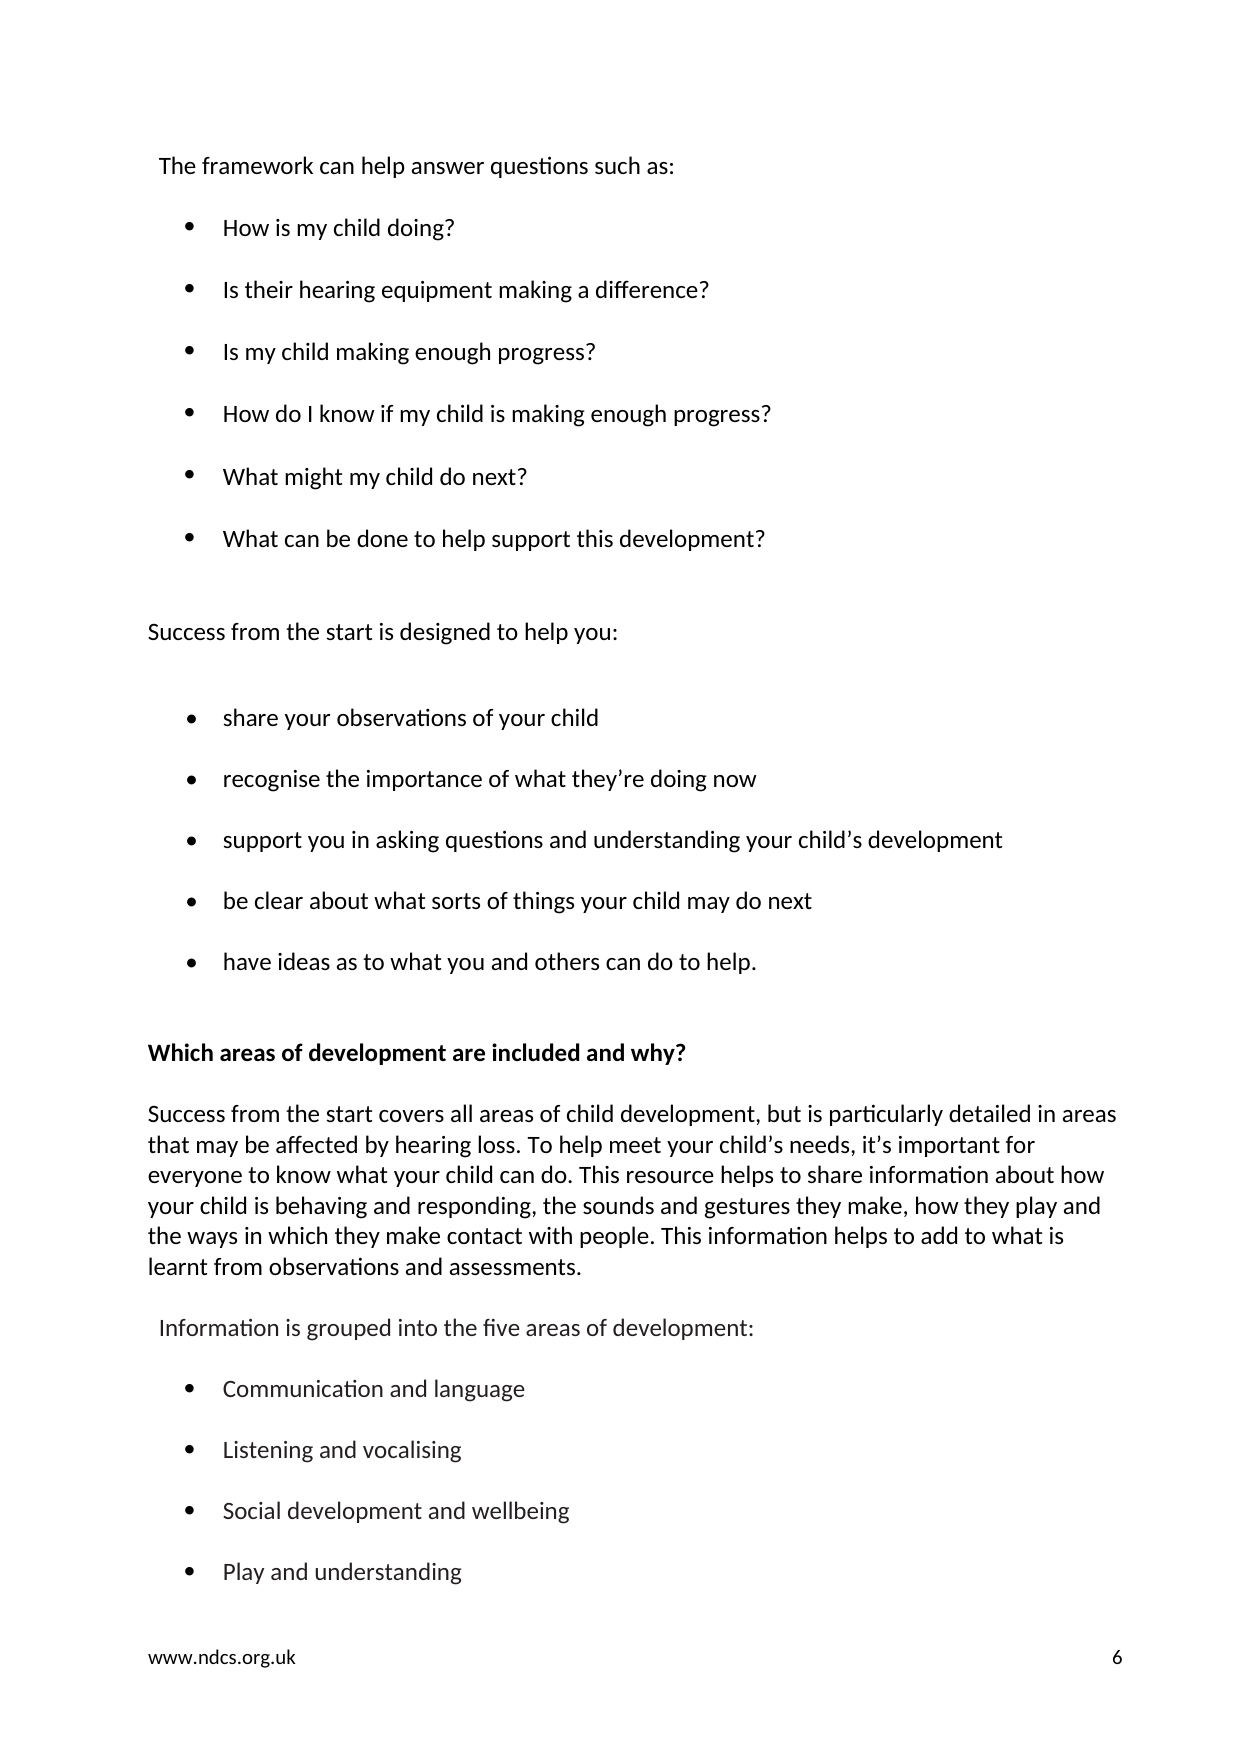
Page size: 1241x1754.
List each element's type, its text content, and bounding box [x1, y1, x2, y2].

list How is my child doing? [185, 211, 1124, 242]
list How do I know if my child is making enough progress? [185, 397, 1124, 429]
list Play and understanding [185, 1556, 1124, 1587]
list share your observations of your child [185, 702, 1122, 732]
list Is their hearing equipment making a difference? [185, 273, 1124, 305]
list Communication and language [185, 1373, 1124, 1404]
list Social development and wellbeing [185, 1495, 1124, 1526]
text Which areas of development are included and why? [148, 1037, 1122, 1068]
text Information is grouped into the five areas of development: [158, 1312, 1124, 1343]
list recognise the importance of what they’re doing now [185, 763, 1122, 793]
list have ideas as to what you and others can do to help. [185, 946, 1122, 976]
list support you in asking questions and understanding your child’s development [185, 824, 1122, 854]
list What might my child do next? [185, 459, 1124, 491]
list Listening and vocalising [185, 1434, 1124, 1465]
list Is my child making enough progress? [185, 335, 1124, 367]
list be clear about what sorts of things your child may do next [185, 885, 1122, 915]
text Success from the start is designed to help you: [148, 614, 1122, 646]
text The framework can help answer questions such as: [158, 149, 1124, 180]
list What can be done to help support this development? [185, 522, 1124, 553]
text Success from the start covers all areas of child development, but is particularly detailed in areas that may be affected by hearing loss. To help meet your child’s needs, it’s important for everyone to know what your child can do. This resource helps to share information about how your child is behaving and responding, the sounds and gestures they make, how they play and the ways in which they make contact with people. This information helps to add to what is learnt from observations and assessments. [148, 1098, 1122, 1282]
